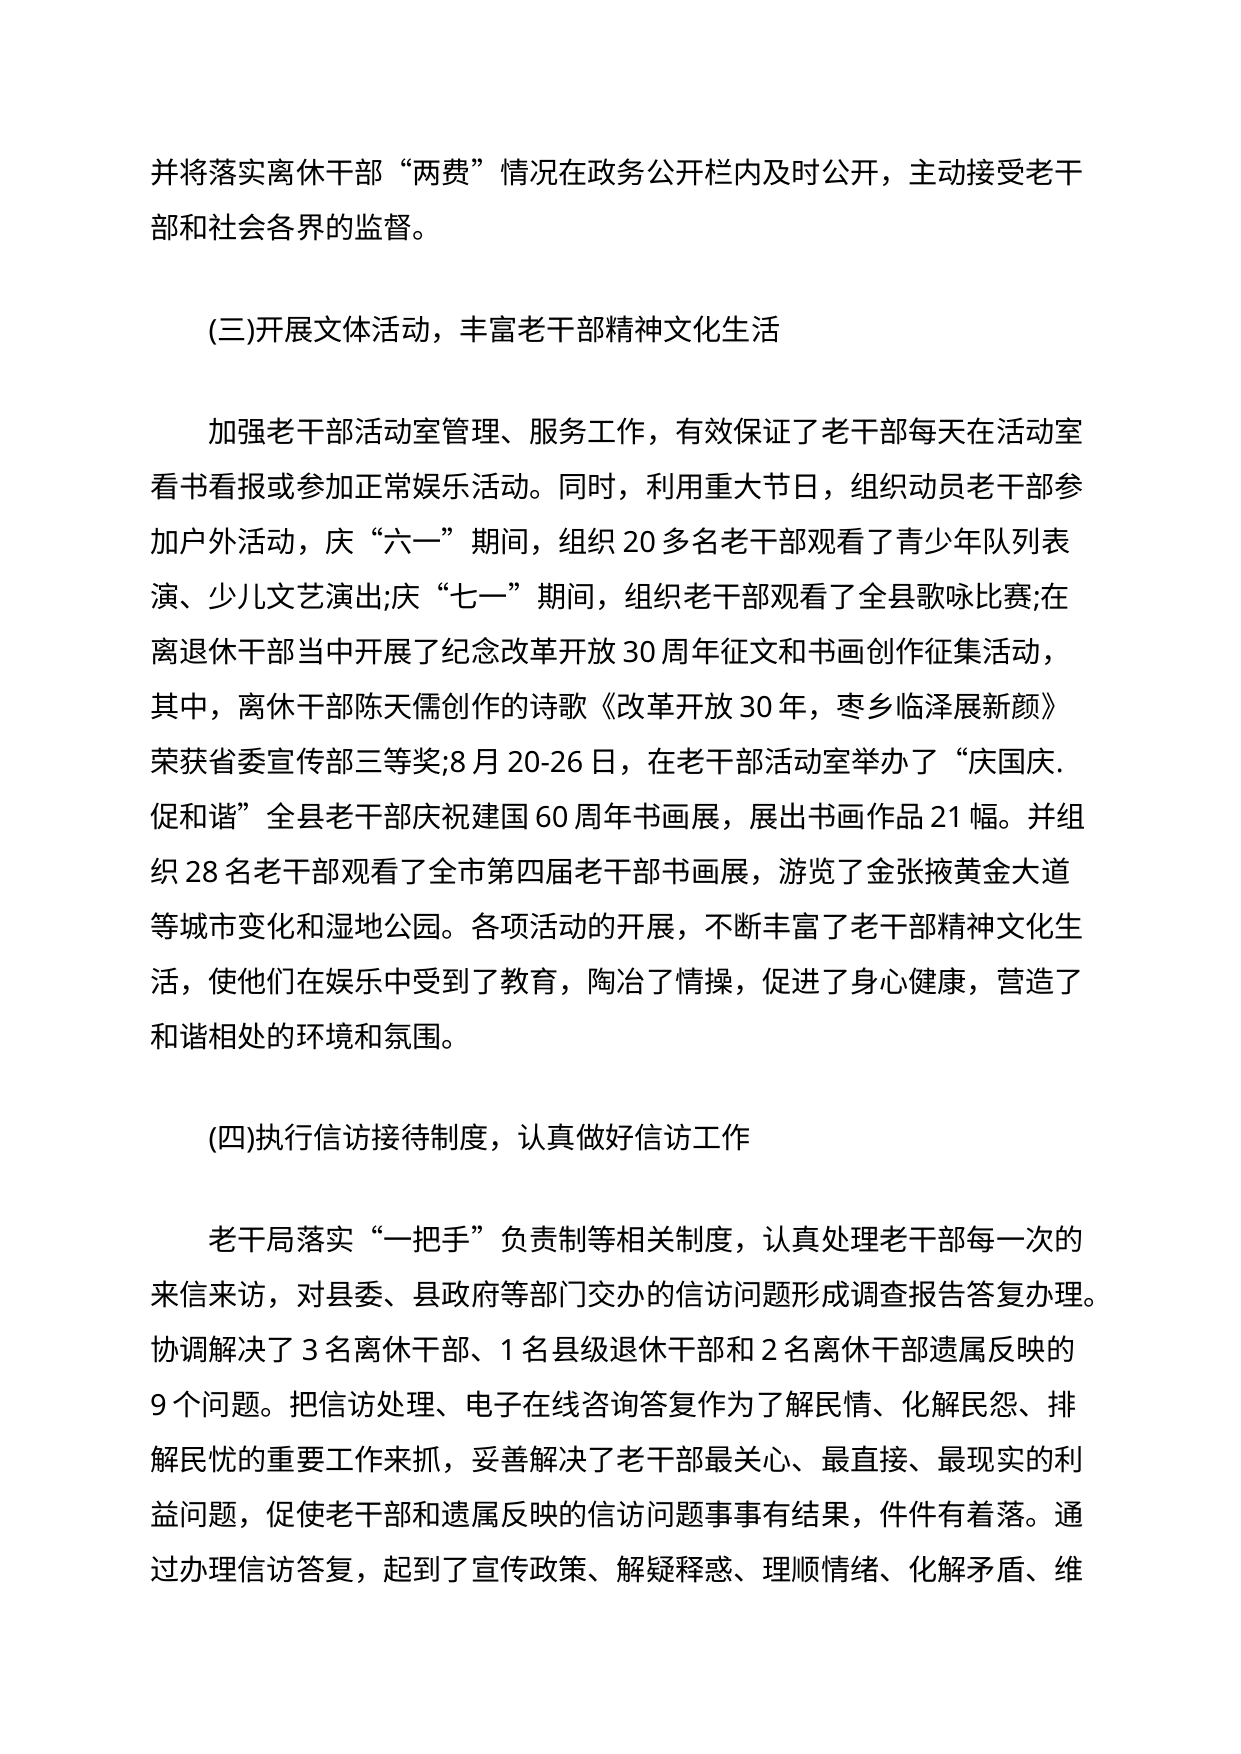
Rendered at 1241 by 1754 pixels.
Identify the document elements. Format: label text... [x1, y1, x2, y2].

text (三)开展文体活动，丰富老干部精神文化生活 [150, 307, 1090, 349]
text 加强老干部活动室管理、服务工作，有效保证了老干部每天在活动室看书看报或参加正常娱乐活动。同时，利用重大节日，组织动员老干部参加户外活动，庆“六一”期间，组织20多名老干部观看了青少年队列表演、少儿文艺演出;庆“七一”期间，组织老干部观看了全县歌咏比赛;在离退休干部当中开展了纪念改革开放30周年征文和书画创作征集活动，其中，离休干部陈天儒创作的诗歌《改革开放30年，枣乡临泽展新颜》荣获省委宣传部三等奖;8月20-26日，在老干部活动室举办了“庆国庆.促和谐”全县老干部庆祝建国60周年书画展，展出书画作品21幅。并组织28名老干部观看了全市第四届老干部书画展，游览了金张掖黄金大道等城市变化和湿地公园。各项活动的开展，不断丰富了老干部精神文化生活，使他们在娱乐中受到了教育，陶冶了情操，促进了身心健康，营造了和谐相处的环境和氛围。 [150, 409, 1090, 1056]
text (四)执行信访接待制度，认真做好信访工作 [150, 1115, 1090, 1157]
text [150, 150, 1090, 247]
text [150, 1217, 1090, 1589]
